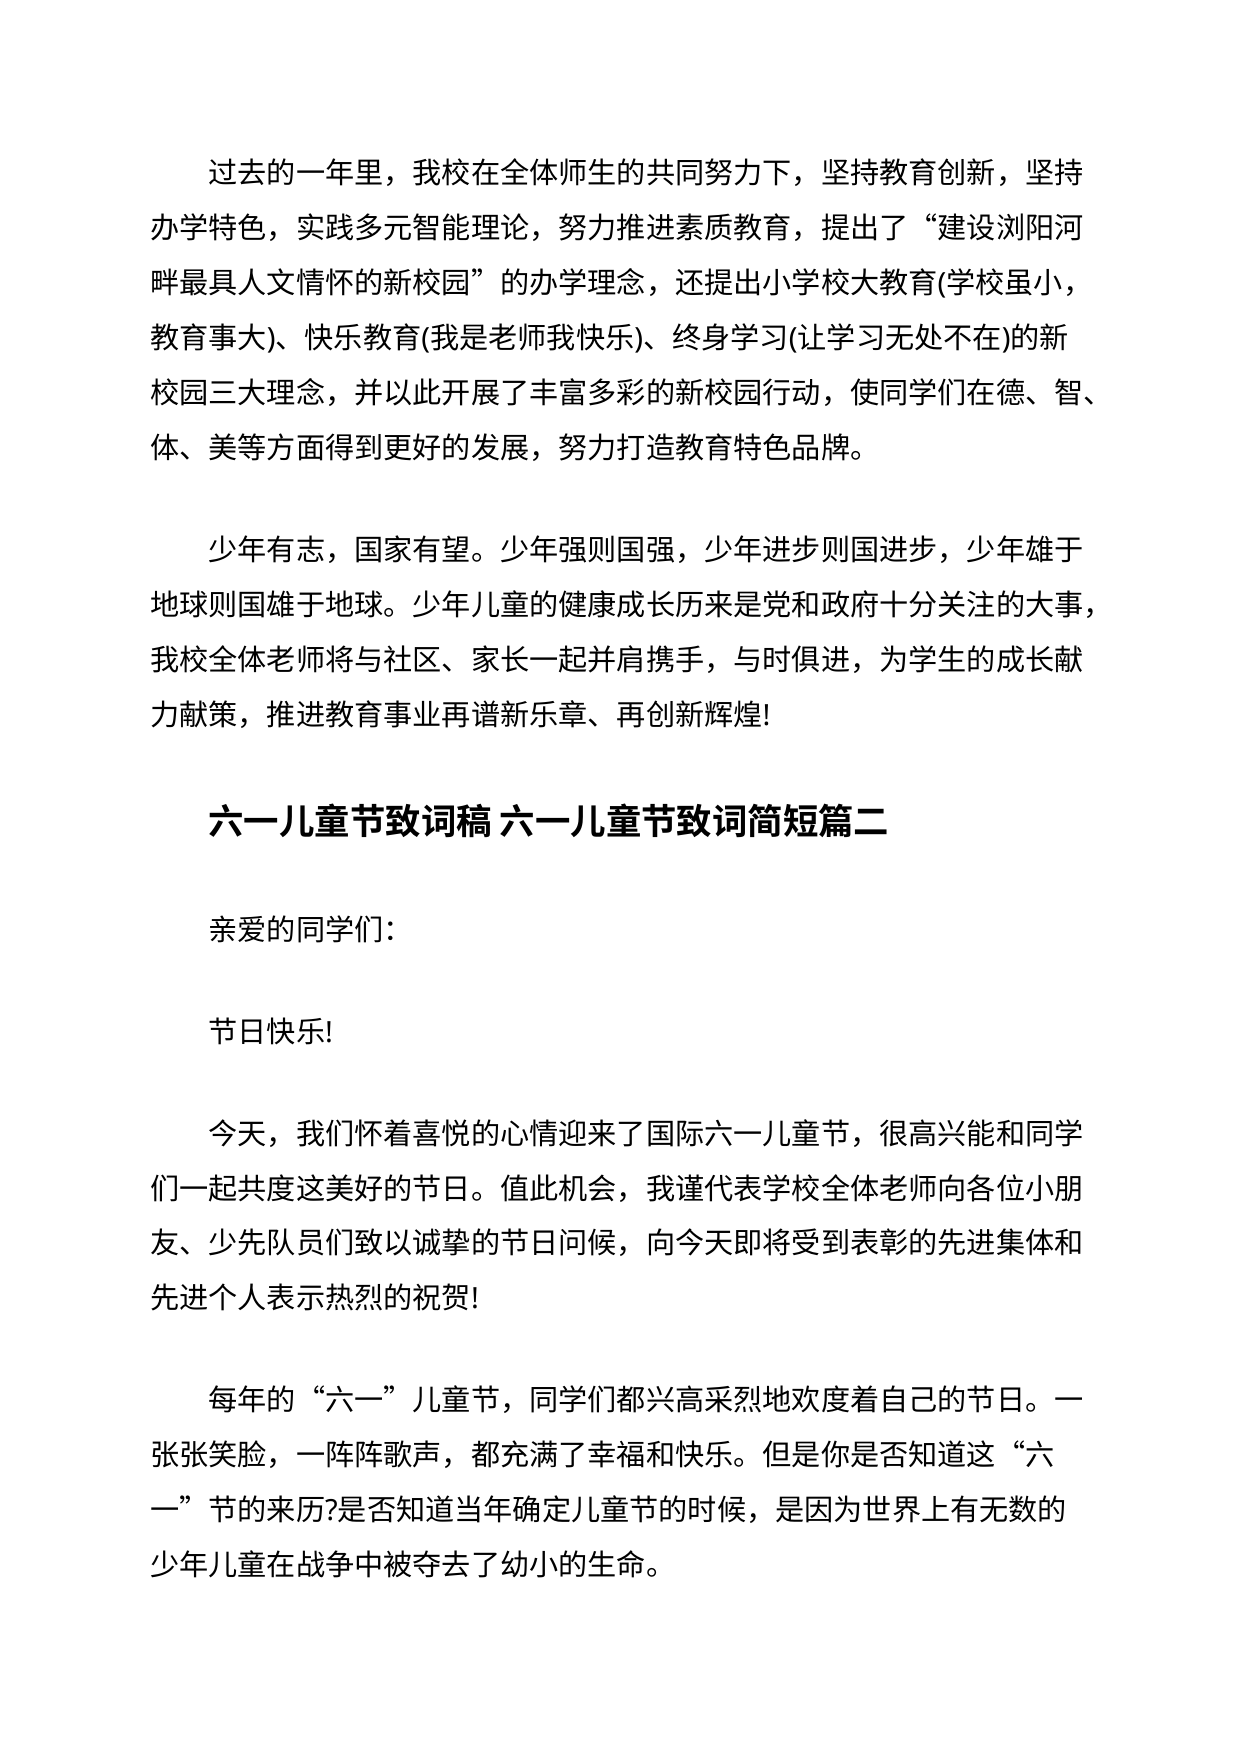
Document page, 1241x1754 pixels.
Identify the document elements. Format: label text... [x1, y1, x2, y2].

text 亲爱的同学们： [150, 907, 1090, 949]
text 每年的“六一”儿童节，同学们都兴高采烈地欢度着自己的节日。一张张笑脸，一阵阵歌声，都充满了幸福和快乐。但是你是否知道这“六一”节的来历?是否知道当年确定儿童节的时候，是因为世界上有无数的少年儿童在战争中被夺去了幼小的生命。 [150, 1377, 1090, 1584]
text 节日快乐! [150, 1008, 1090, 1051]
text 今天，我们怀着喜悦的心情迎来了国际六一儿童节，很高兴能和同学们一起共度这美好的节日。值此机会，我谨代表学校全体老师向各位小朋友、少先队员们致以诚挚的节日问候，向今天即将受到表彰的先进集体和先进个人表示热烈的祝贺! [150, 1110, 1090, 1317]
text 少年有志，国家有望。少年强则国强，少年进步则国进步，少年雄于地球则国雄于地球。少年儿童的健康成长历来是党和政府十分关注的大事，我校全体老师将与社区、家长一起并肩携手，与时俱进，为学生的成长献力献策，推进教育事业再谱新乐章、再创新辉煌! [150, 526, 1090, 733]
text 过去的一年里，我校在全体师生的共同努力下，坚持教育创新，坚持办学特色，实践多元智能理论，努力推进素质教育，提出了“建设浏阳河畔最具人文情怀的新校园”的办学理念，还提出小学校大教育(学校虽小，教育事大)、快乐教育(我是老师我快乐)、终身学习(让学习无处不在)的新校园三大理念，并以此开展了丰富多彩的新校园行动，使同学们在德、智、体、美等方面得到更好的发展，努力打造教育特色品牌。 [150, 150, 1090, 467]
text 六一儿童节致词稿 六一儿童节致词简短篇二 [150, 793, 1090, 844]
